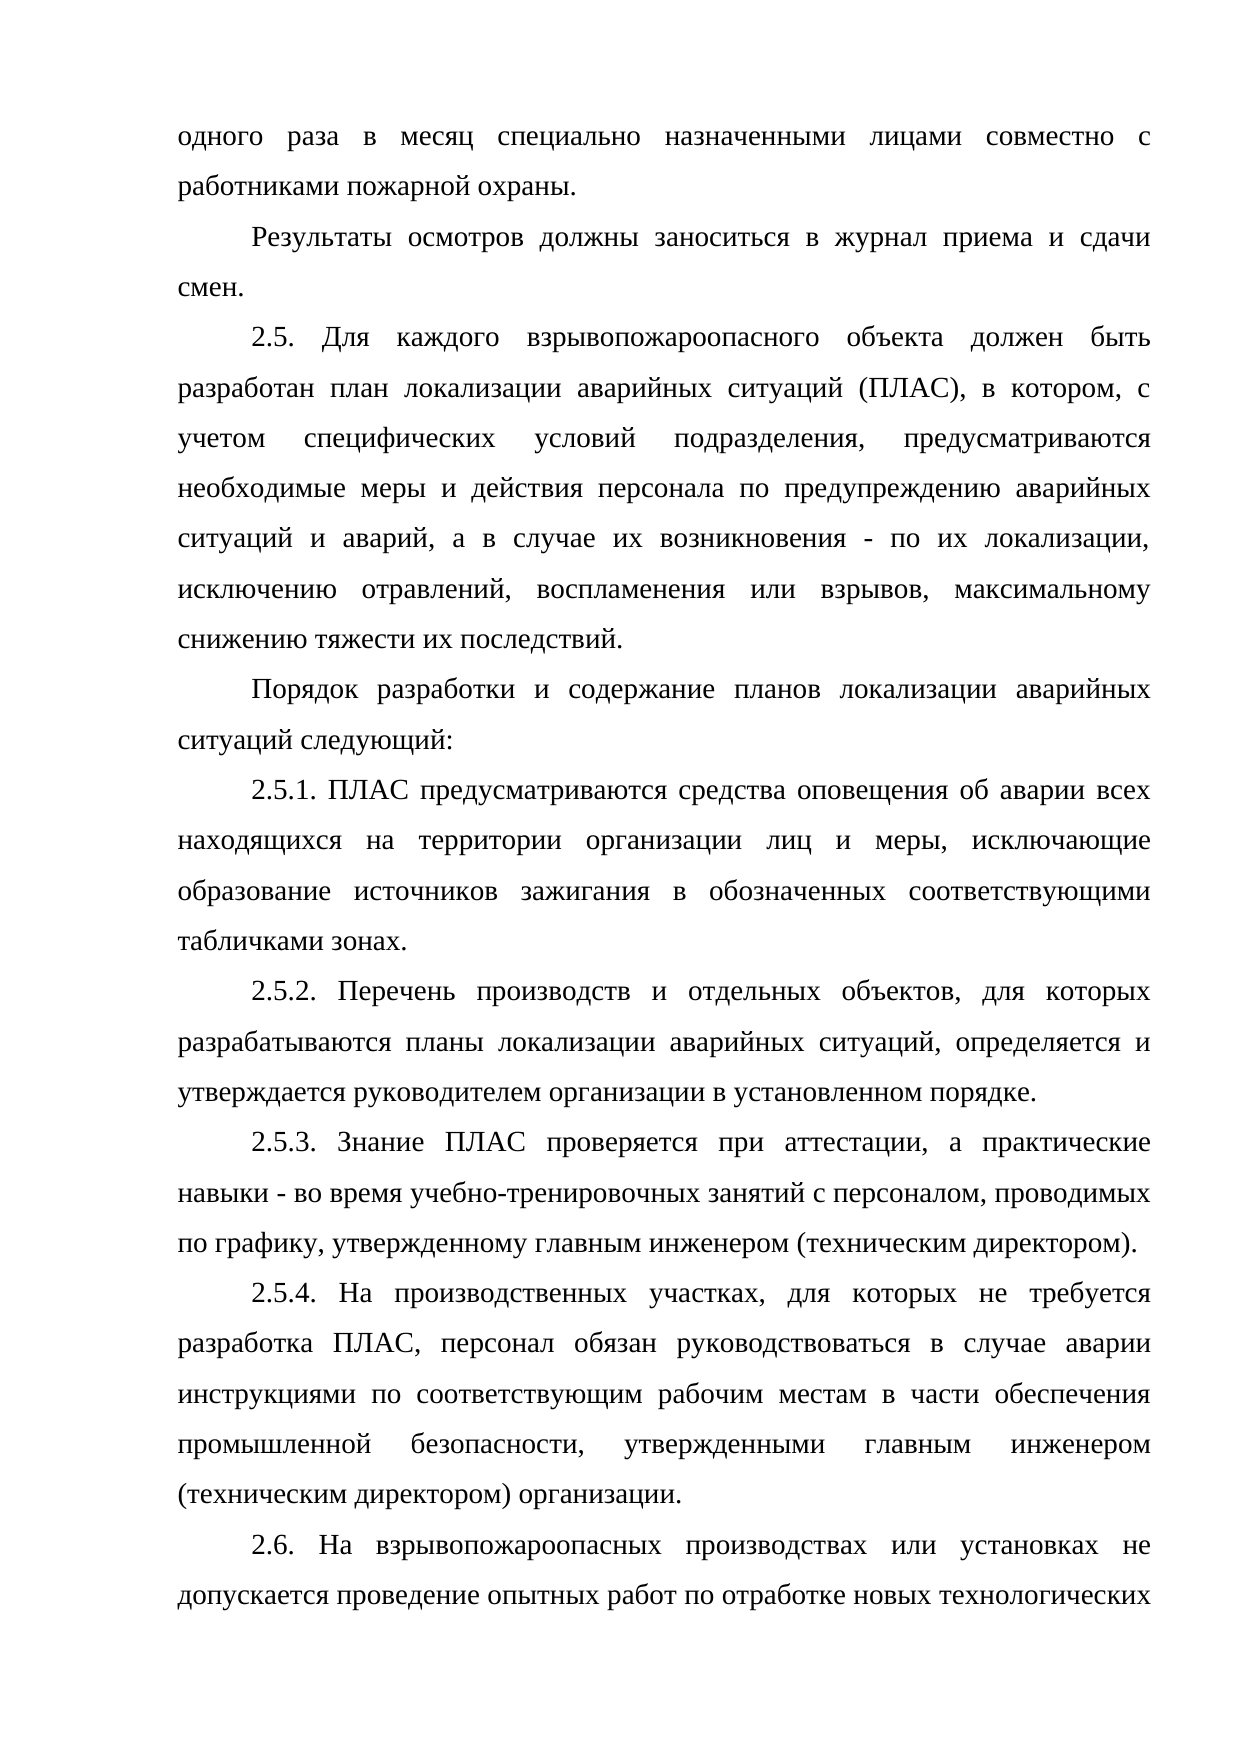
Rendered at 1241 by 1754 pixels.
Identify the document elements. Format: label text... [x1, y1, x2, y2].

text Результаты осмотров должны заноситься в журнал приема и сдачи смен. [177, 219, 1152, 303]
text 2.5.1. ПЛАС предусматриваются средства оповещения об аварии всех находящихся на территории организации лиц и меры, исключающие образование источников зажигания в обозначенных соответствующими табличками зонах. [177, 772, 1152, 957]
text 2.5. Для каждого взрывопожароопасного объекта должен быть разработан план локализации аварийных ситуаций (ПЛАС), в котором, с учетом специфических условий подразделения, предусматриваются необходимые меры и действия персонала по предупреждению аварийных ситуаций и аварий, а в случае их возникновения - по их локализации, исключению отравлений, воспламенения или взрывов, максимальному снижению тяжести их последствий. [177, 319, 1152, 655]
text 2.5.2. Перечень производств и отдельных объектов, для которых разрабатываются планы локализации аварийных ситуаций, определяется и утверждается руководителем организации в установленном порядке. [177, 973, 1152, 1108]
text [177, 1527, 1152, 1611]
text Порядок разработки и содержание планов локализации аварийных ситуаций следующий: [177, 672, 1152, 755]
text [177, 118, 1152, 202]
text 2.5.4. На производственных участках, для которых не требуется разработка ПЛАС, персонал обязан руководствоваться в случае аварии инструкциями по соответствующим рабочим местам в части обеспечения промышленной безопасности, утвержденными главным инженером (техническим директором) организации. [177, 1275, 1152, 1510]
text 2.5.3. Знание ПЛАС проверяется при аттестации, а практические навыки - во время учебно-тренировочных занятий с персоналом, проводимых по графику, утвержденному главным инженером (техническим директором). [177, 1124, 1152, 1258]
